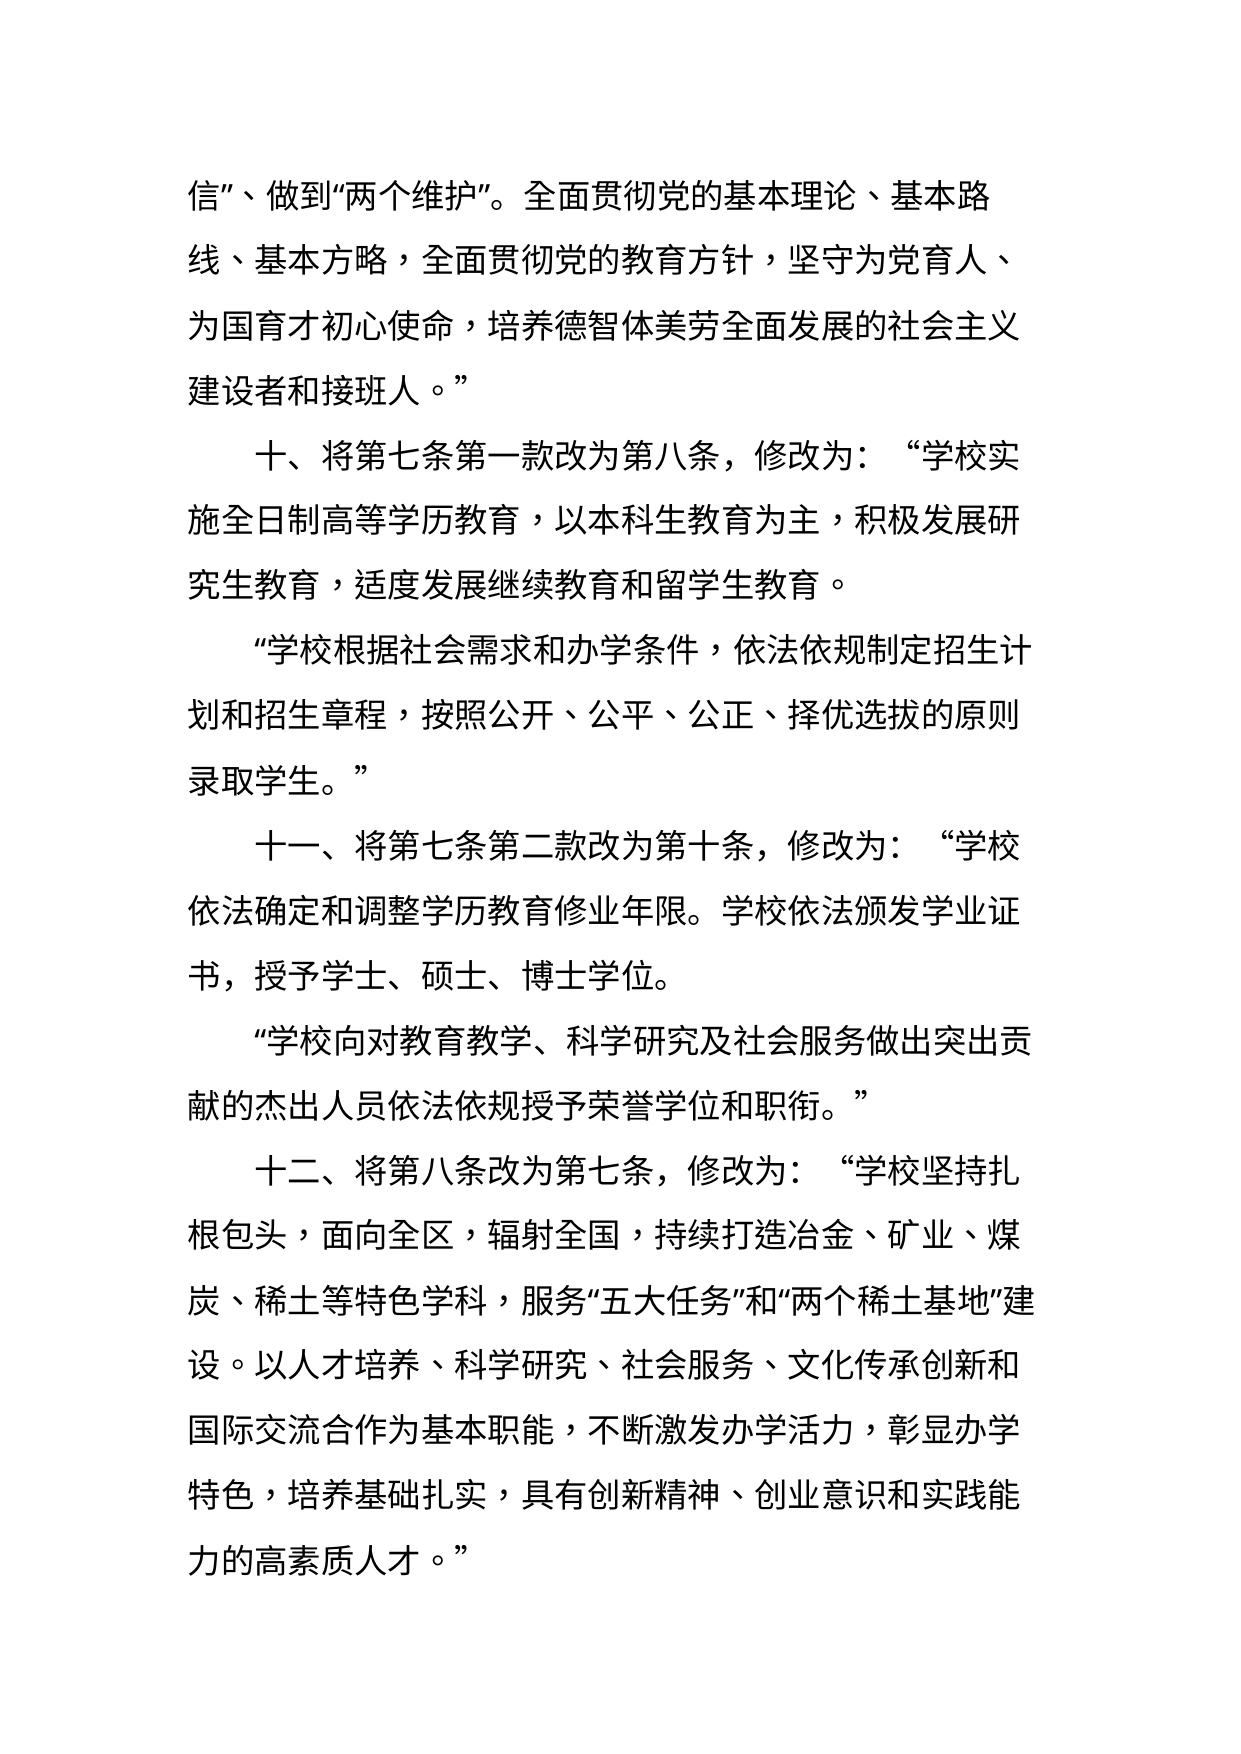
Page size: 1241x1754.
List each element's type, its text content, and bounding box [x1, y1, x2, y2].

list “学校向对教育教学、科学研究及社会服务做出突出贡献的杰出人员依法依规授予荣誉学位和职衔。” [187, 1007, 1053, 1137]
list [187, 162, 1053, 422]
list 将第八条改为第七条，修改为：“学校坚持扎根包头，面向全区，辐射全国，持续打造冶金、矿业、煤炭、稀土等特色学科，服务“五大任务”和“两个稀土基地”建设。以人才培养、科学研究、社会服务、文化传承创新和国际交流合作为基本职能，不断激发办学活力，彰显办学特色，培养基础扎实，具有创新精神、创业意识和实践能力的高素质人才。” [187, 1137, 1053, 1592]
list 将第七条第二款改为第十条，修改为：“学校依法确定和调整学历教育修业年限。学校依法颁发学业证书，授予学士、硕士、博士学位。 [187, 812, 1053, 1007]
list “学校根据社会需求和办学条件，依法依规制定招生计划和招生章程，按照公开、公平、公正、择优选拔的原则录取学生。” [187, 617, 1053, 812]
list 将第七条第一款改为第八条，修改为：“学校实施全日制高等学历教育，以本科生教育为主，积极发展研究生教育，适度发展继续教育和留学生教育。 [187, 422, 1053, 617]
